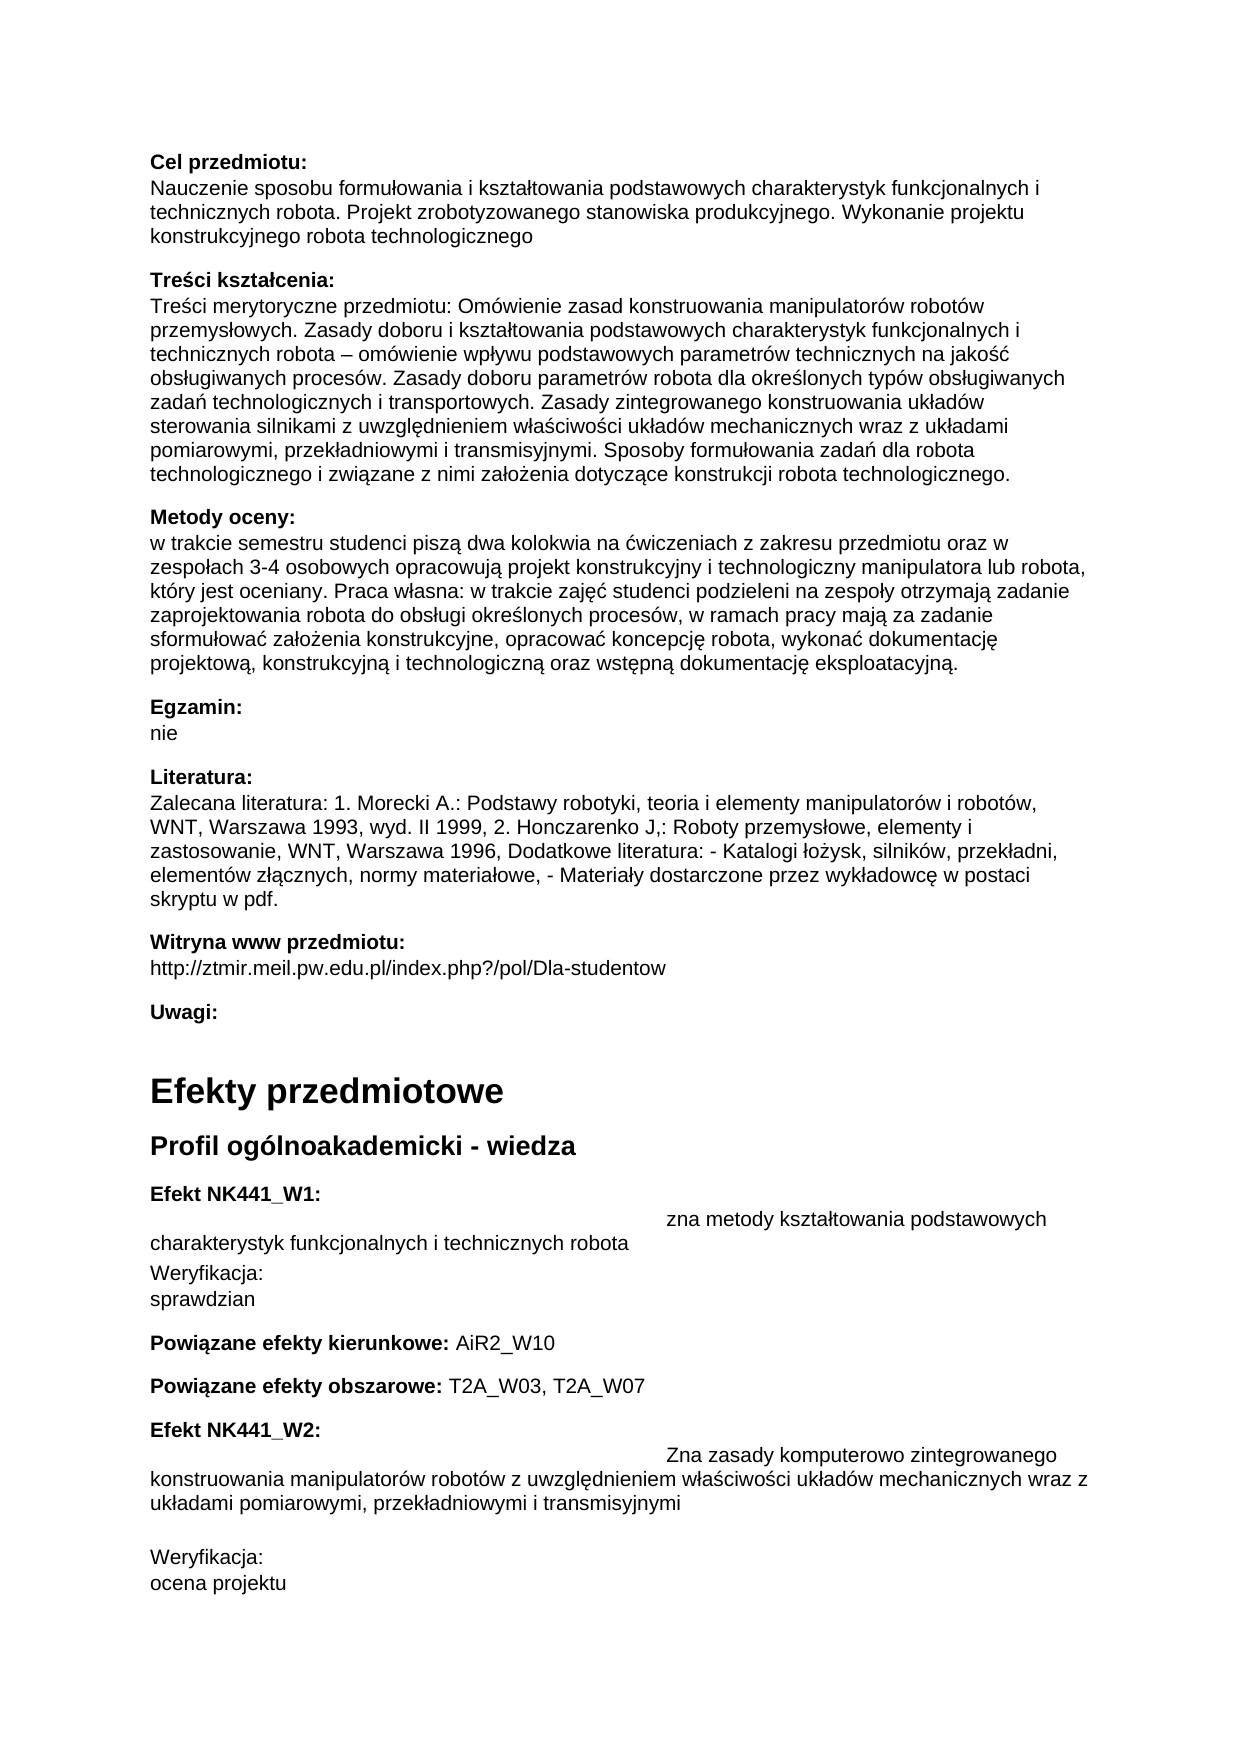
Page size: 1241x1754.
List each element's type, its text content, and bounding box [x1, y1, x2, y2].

text Metody oceny: [150, 505, 1090, 529]
text Egzamin: [150, 695, 1090, 719]
text w trakcie semestru studenci piszą dwa kolokwia na ćwiczeniach z zakresu przedmiotu oraz w zespołach 3-4 osobowych opracowują projekt konstrukcyjny i technologiczny manipulatora lub robota, który jest oceniany. Praca własna: w trakcie zajęć studenci podzieleni na zespoły otrzymają zadanie zaprojektowania robota do obsługi określonych procesów, w ramach pracy mają za zadanie sformułować założenia konstrukcyjne, opracować koncepcję robota, wykonać dokumentację projektową, konstrukcyjną i technologiczną oraz wstępną dokumentację eksploatacyjną. [150, 531, 1090, 675]
text Weryfikacja: [150, 1545, 1090, 1569]
text http://ztmir.meil.pw.edu.pl/index.php?/pol/Dla-studentow [150, 956, 1090, 980]
text Cel przedmiotu: [150, 150, 1090, 174]
text Efekt NK441_W2: [150, 1418, 1090, 1442]
text Treści kształcenia: [150, 268, 1090, 292]
text zna metody kształtowania podstawowych charakterystyk funkcjonalnych i technicznych robota [150, 1206, 1090, 1254]
text ocena projektu [150, 1571, 1090, 1595]
text sprawdzian [150, 1287, 1090, 1311]
text Uwagi: [150, 1000, 1090, 1024]
text Efekt NK441_W1: [150, 1181, 1090, 1205]
text Treści merytoryczne przedmiotu: Omówienie zasad konstruowania manipulatorów robotów przemysłowych. Zasady doboru i kształtowania podstawowych charakterystyk funkcjonalnych i technicznych robota – omówienie wpływu podstawowych parametrów technicznych na jakość obsługiwanych procesów. Zasady doboru parametrów robota dla określonych typów obsługiwanych zadań technologicznych i transportowych. Zasady zintegrowanego konstruowania układów sterowania silnikami z uwzględnieniem właściwości układów mechanicznych wraz z układami pomiarowymi, przekładniowymi i transmisyjnymi. Sposoby formułowania zadań dla robota technologicznego i związane z nimi założenia dotyczące konstrukcji robota technologicznego. [150, 294, 1090, 485]
text Zalecana literatura: 1. Morecki A.: Podstawy robotyki, teoria i elementy manipulatorów i robotów, WNT, Warszawa 1993, wyd. II 1999, 2. Honczarenko J,: Roboty przemysłowe, elementy i zastosowanie, WNT, Warszawa 1996, Dodatkowe literatura: - Katalogi łożysk, silników, przekładni, elementów złącznych, normy materiałowe, - Materiały dostarczone przez wykładowcę w postaci skryptu w pdf. [150, 791, 1090, 910]
text Powiązane efekty kierunkowe: AiR2_W10 [150, 1330, 1090, 1354]
text Weryfikacja: [150, 1261, 1090, 1284]
subtitle Efekty przedmiotowe [150, 1070, 1090, 1111]
subtitle Profil ogólnoakademicki - wiedza [150, 1130, 1090, 1162]
text nie [150, 721, 1090, 745]
text Literatura: [150, 764, 1090, 788]
text Zna zasady komputerowo zintegrowanego konstruowania manipulatorów robotów z uwzględnieniem właściwości układów mechanicznych wraz z układami pomiarowymi, przekładniowymi i transmisyjnymi [150, 1443, 1090, 1539]
text Nauczenie sposobu formułowania i kształtowania podstawowych charakterystyk funkcjonalnych i technicznych robota. Projekt zrobotyzowanego stanowiska produkcyjnego. Wykonanie projektu konstrukcyjnego robota technologicznego [150, 176, 1090, 248]
text Witryna www przedmiotu: [150, 930, 1090, 954]
text Powiązane efekty obszarowe: T2A_W03, T2A_W07 [150, 1374, 1090, 1398]
